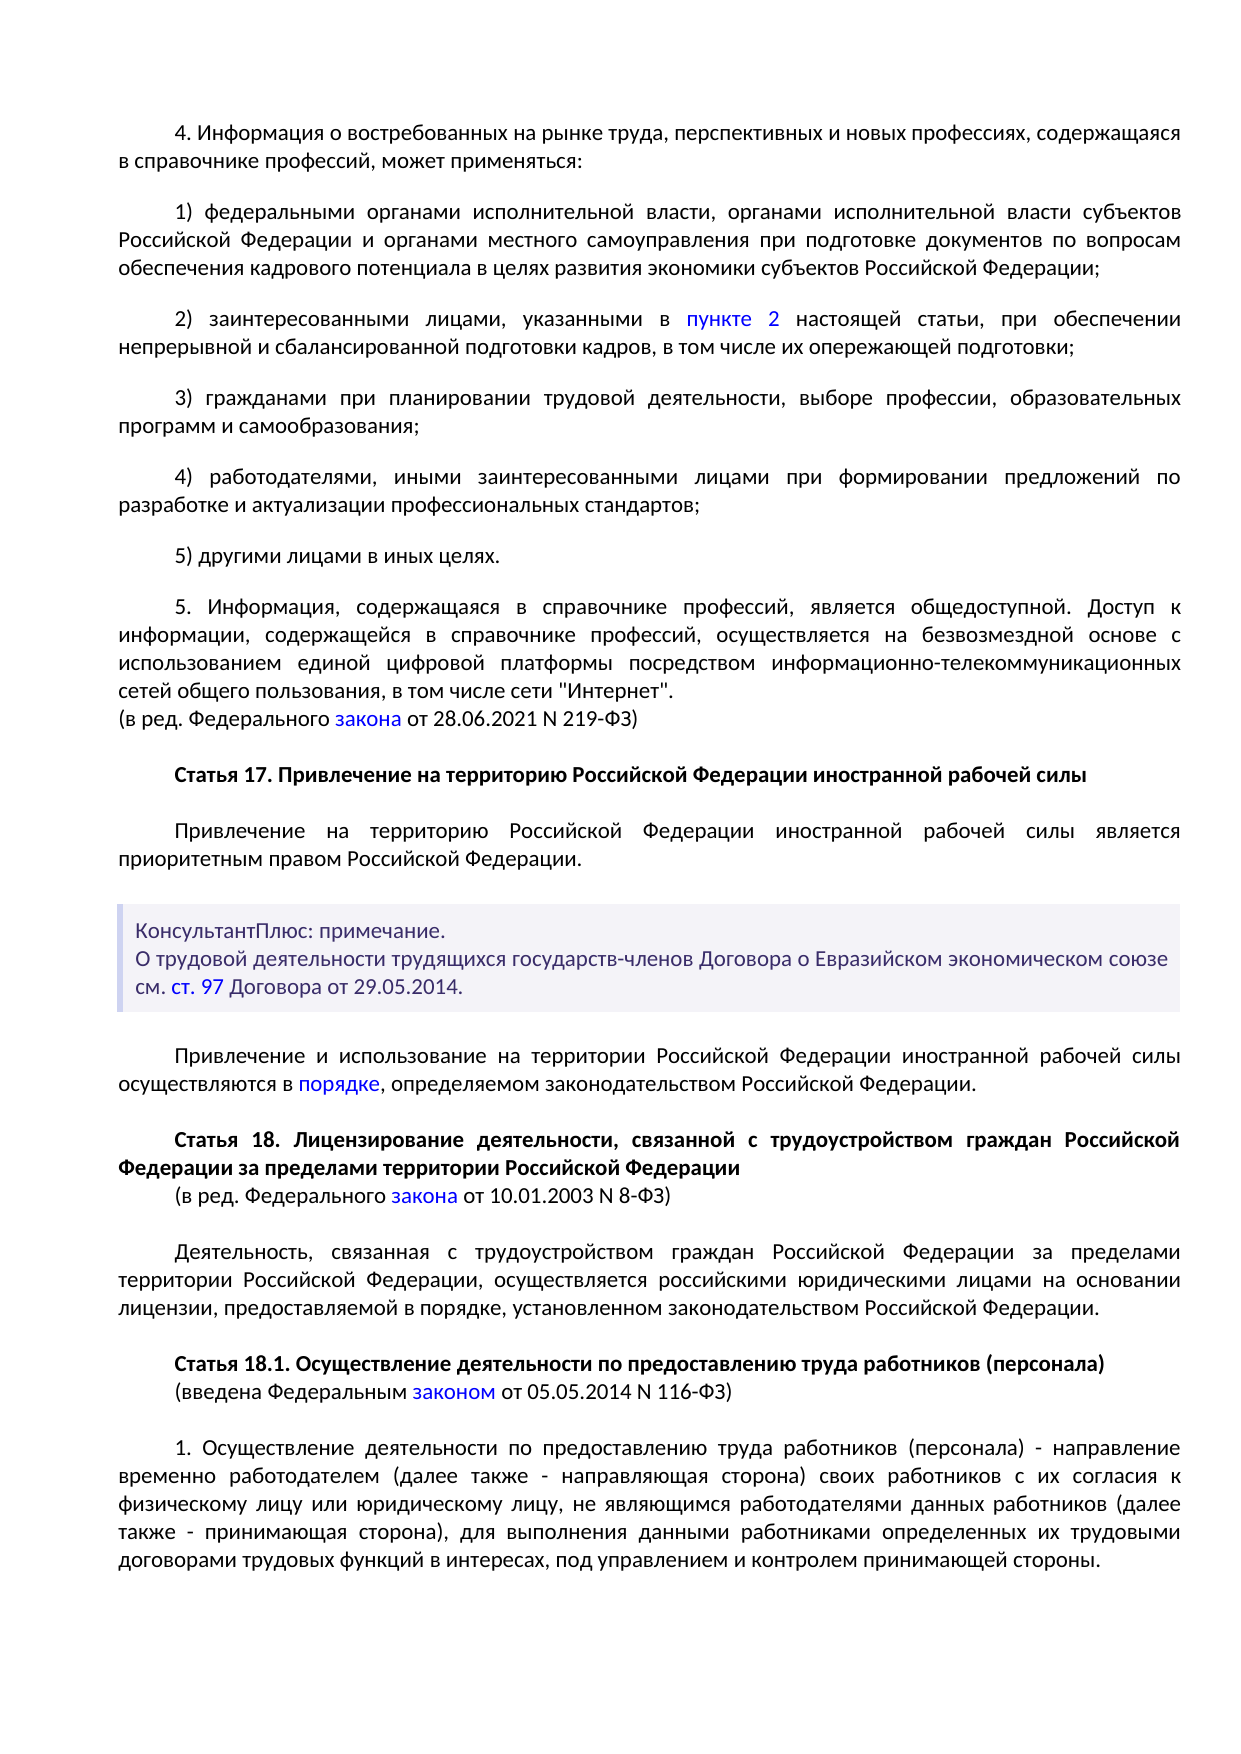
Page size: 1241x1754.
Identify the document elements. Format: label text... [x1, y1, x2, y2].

text 4. Информация о востребованных на рынке труда, перспективных и новых профессиях, содержащаяся в справочнике профессий, может применяться: [118, 118, 1181, 174]
text (в ред. Федерального закона от 28.06.2021 N 219-ФЗ) [118, 704, 1181, 732]
text 4) работодателями, иными заинтересованными лицами при формировании предложений по разработке и актуализации профессиональных стандартов; [118, 462, 1181, 518]
text Деятельность, связанная с трудоустройством граждан Российской Федерации за пределами территории Российской Федерации, осуществляется российскими юридическими лицами на основании лицензии, предоставляемой в порядке, установленном законодательством Российской Федерации. [118, 1237, 1181, 1321]
text (в ред. Федерального закона от 10.01.2003 N 8-ФЗ) [118, 1181, 1181, 1209]
text 1) федеральными органами исполнительной власти, органами исполнительной власти субъектов Российской Федерации и органами местного самоуправления при подготовке документов по вопросам обеспечения кадрового потенциала в целях развития экономики субъектов Российской Федерации; [118, 197, 1181, 281]
text 2) заинтересованными лицами, указанными в пункте 2 настоящей статьи, при обеспечении непрерывной и сбалансированной подготовки кадров, в том числе их опережающей подготовки; [118, 304, 1181, 360]
title Статья 18.1. Осуществление деятельности по предоставлению труда работников (персонала) [118, 1349, 1181, 1377]
table_header [123, 904, 135, 1012]
text 1. Осуществление деятельности по предоставлению труда работников (персонала) - направление временно работодателем (далее также - направляющая сторона) своих работников с их согласия к физическому лицу или юридическому лицу, не являющимся работодателями данных работников (далее также - принимающая сторона), для выполнения данными работниками определенных их трудовыми договорами трудовых функций в интересах, под управлением и контролем принимающей стороны. [118, 1433, 1181, 1573]
text 3) гражданами при планировании трудовой деятельности, выборе профессии, образовательных программ и самообразования; [118, 383, 1181, 439]
text Привлечение и использование на территории Российской Федерации иностранной рабочей силы осуществляются в порядке, определяемом законодательством Российской Федерации. [118, 1041, 1181, 1097]
title Статья 18. Лицензирование деятельности, связанной с трудоустройством граждан Российской Федерации за пределами территории Российской Федерации [118, 1125, 1181, 1181]
text (введена Федеральным законом от 05.05.2014 N 116-ФЗ) [118, 1377, 1181, 1405]
text Привлечение на территорию Российской Федерации иностранной рабочей силы является приоритетным правом Российской Федерации. [118, 816, 1181, 872]
table_header [1168, 904, 1180, 1012]
text 5. Информация, содержащаяся в справочнике профессий, является общедоступной. Доступ к информации, содержащейся в справочнике профессий, осуществляется на безвозмездной основе с использованием единой цифровой платформы посредством информационно-телекоммуникационных сетей общего пользования, в том числе сети "Интернет". [118, 592, 1181, 704]
table_header [117, 904, 123, 1012]
text 5) другими лицами в иных целях. [118, 541, 1181, 569]
title Статья 17. Привлечение на территорию Российской Федерации иностранной рабочей силы [118, 760, 1181, 788]
table_header КонсультантПлюс: примечание. О трудовой деятельности трудящихся государств-членов Договора о Евразийском экономическом союзе см. ст. 97 Договора от 29.05.2014. [135, 904, 1168, 1012]
